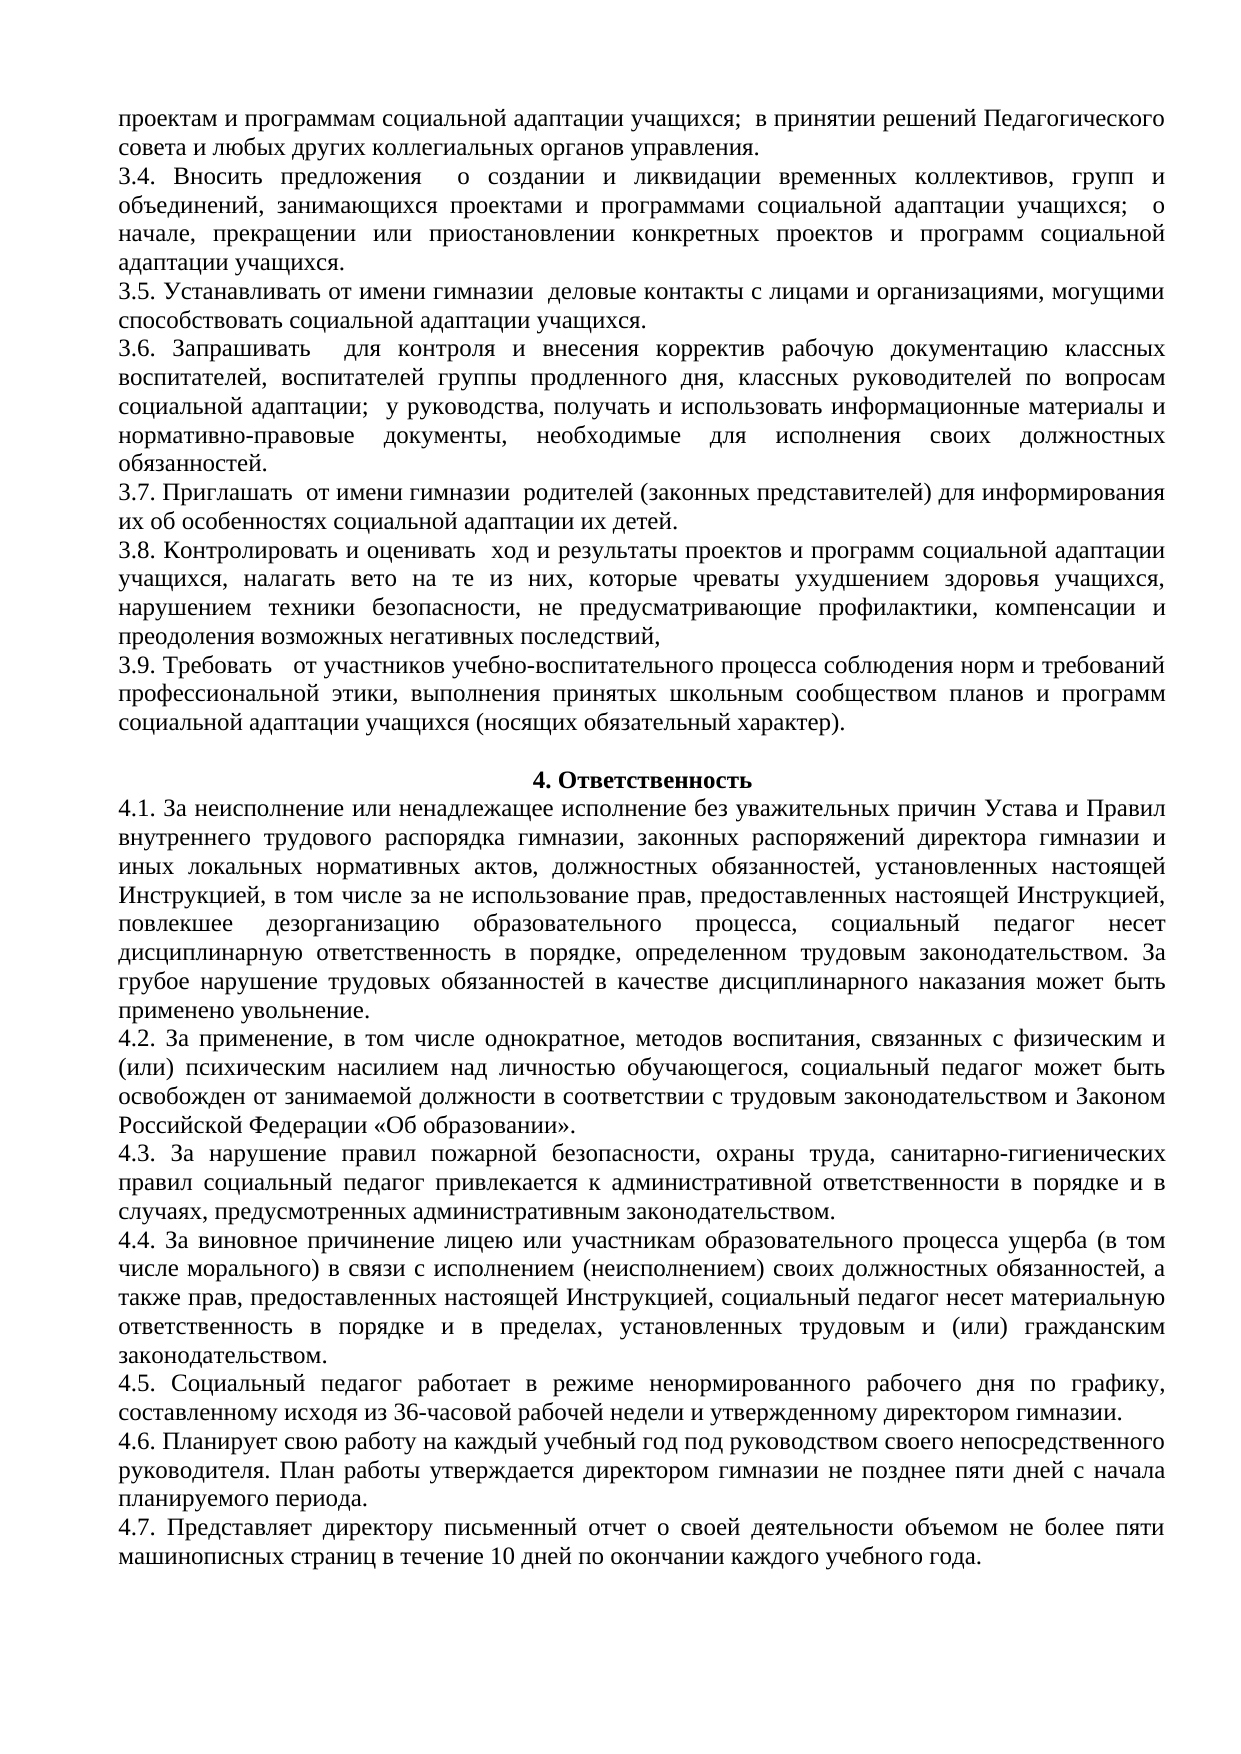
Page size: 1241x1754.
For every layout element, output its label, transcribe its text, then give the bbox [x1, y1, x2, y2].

text 4.1. За неисполнение или ненадлежащее исполнение без уважительных причин Устава и Правил внутреннего трудового распорядка гимназии, законных распоряжений директора гимназии и иных локальных нормативных актов, должностных обязанностей, установленных настоящей Инструкцией, в том числе за не использование прав, предоставленных настоящей Инструкцией, повлекшее дезорганизацию образовательного процесса, социальный педагог несет дисциплинарную ответственность в порядке, определенном трудовым законодательством. За грубое нарушение трудовых обязанностей в качестве дисциплинарного наказания может быть применено увольнение. [118, 793, 1167, 1023]
text 3.7. Приглашать от имени гимназии родителей (законных представителей) для информирования их об особенностях социальной адаптации их детей. [118, 477, 1167, 535]
text 4.6. Планирует свою работу на каждый учебный год под руководством своего непосредственного руководителя. План работы утверждается директором гимназии не позднее пяти дней с начала планируемого периода. [118, 1426, 1167, 1512]
text 4.5. Социальный педагог работает в режиме ненормированного рабочего дня по графику, составленному исходя из 36-часовой рабочей недели и утвержденному директором гимназии. [118, 1368, 1167, 1426]
text 3.8. Контролировать и оценивать ход и результаты проектов и программ социальной адаптации учащихся, налагать вето на те из них, которые чреваты ухудшением здоровья учащихся, нарушением техники безопасности, не предусматривающие профилактики, компенсации и преодоления возможных негативных последствий, [118, 535, 1167, 650]
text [118, 103, 1167, 161]
text 4.4. За виновное причинение лицею или участникам образовательного процесса ущерба (в том числе морального) в связи с исполнением (неисполнением) своих должностных обязанностей, а также прав, предоставленных настоящей Инструкцией, социальный педагог несет материальную ответственность в порядке и в пределах, установленных трудовым и (или) гражданским законодательством. [118, 1225, 1167, 1368]
text 3.5. Устанавливать от имени гимназии деловые контакты с лицами и организациями, могущими способствовать социальной адаптации учащихся. [118, 276, 1167, 333]
text 3.4. Вносить предложения о создании и ликвидации временных коллективов, групп и объединений, занимающихся проектами и программами социальной адаптации учащихся; о начале, прекращении или приостановлении конкретных проектов и программ социальной адаптации учащихся. [118, 161, 1167, 276]
text 4. Ответственность [118, 765, 1167, 793]
text 4.7. Представляет директору письменный отчет о своей деятельности объемом не более пяти машинописных страниц в течение 10 дней по окончании каждого учебного года. [118, 1512, 1167, 1570]
text 4.2. За применение, в том числе однократное, методов воспитания, связанных с физическим и (или) психическим насилием над личностью обучающегося, социальный педагог может быть освобожден от занимаемой должности в соответствии с трудовым законодательством и Законом Российской Федерации «Об образовании». [118, 1023, 1167, 1138]
text 3.9. Требовать от участников учебно-воспитательного процесса соблюдения норм и требований профессиональной этики, выполнения принятых школьным сообществом планов и программ социальной адаптации учащихся (носящих обязательный характер). [118, 650, 1167, 736]
text 4.3. За нарушение правил пожарной безопасности, охраны труда, санитарно-гигиенических правил социальный педагог привлекается к административной ответственности в порядке и в случаях, предусмотренных административным законодательством. [118, 1138, 1167, 1225]
text 3.6. Запрашивать для контроля и внесения корректив рабочую документацию классных воспитателей, воспитателей группы продленного дня, классных руководителей по вопросам социальной адаптации; у руководства, получать и использовать информационные материалы и нормативно-правовые документы, необходимые для исполнения своих должностных обязанностей. [118, 333, 1167, 477]
